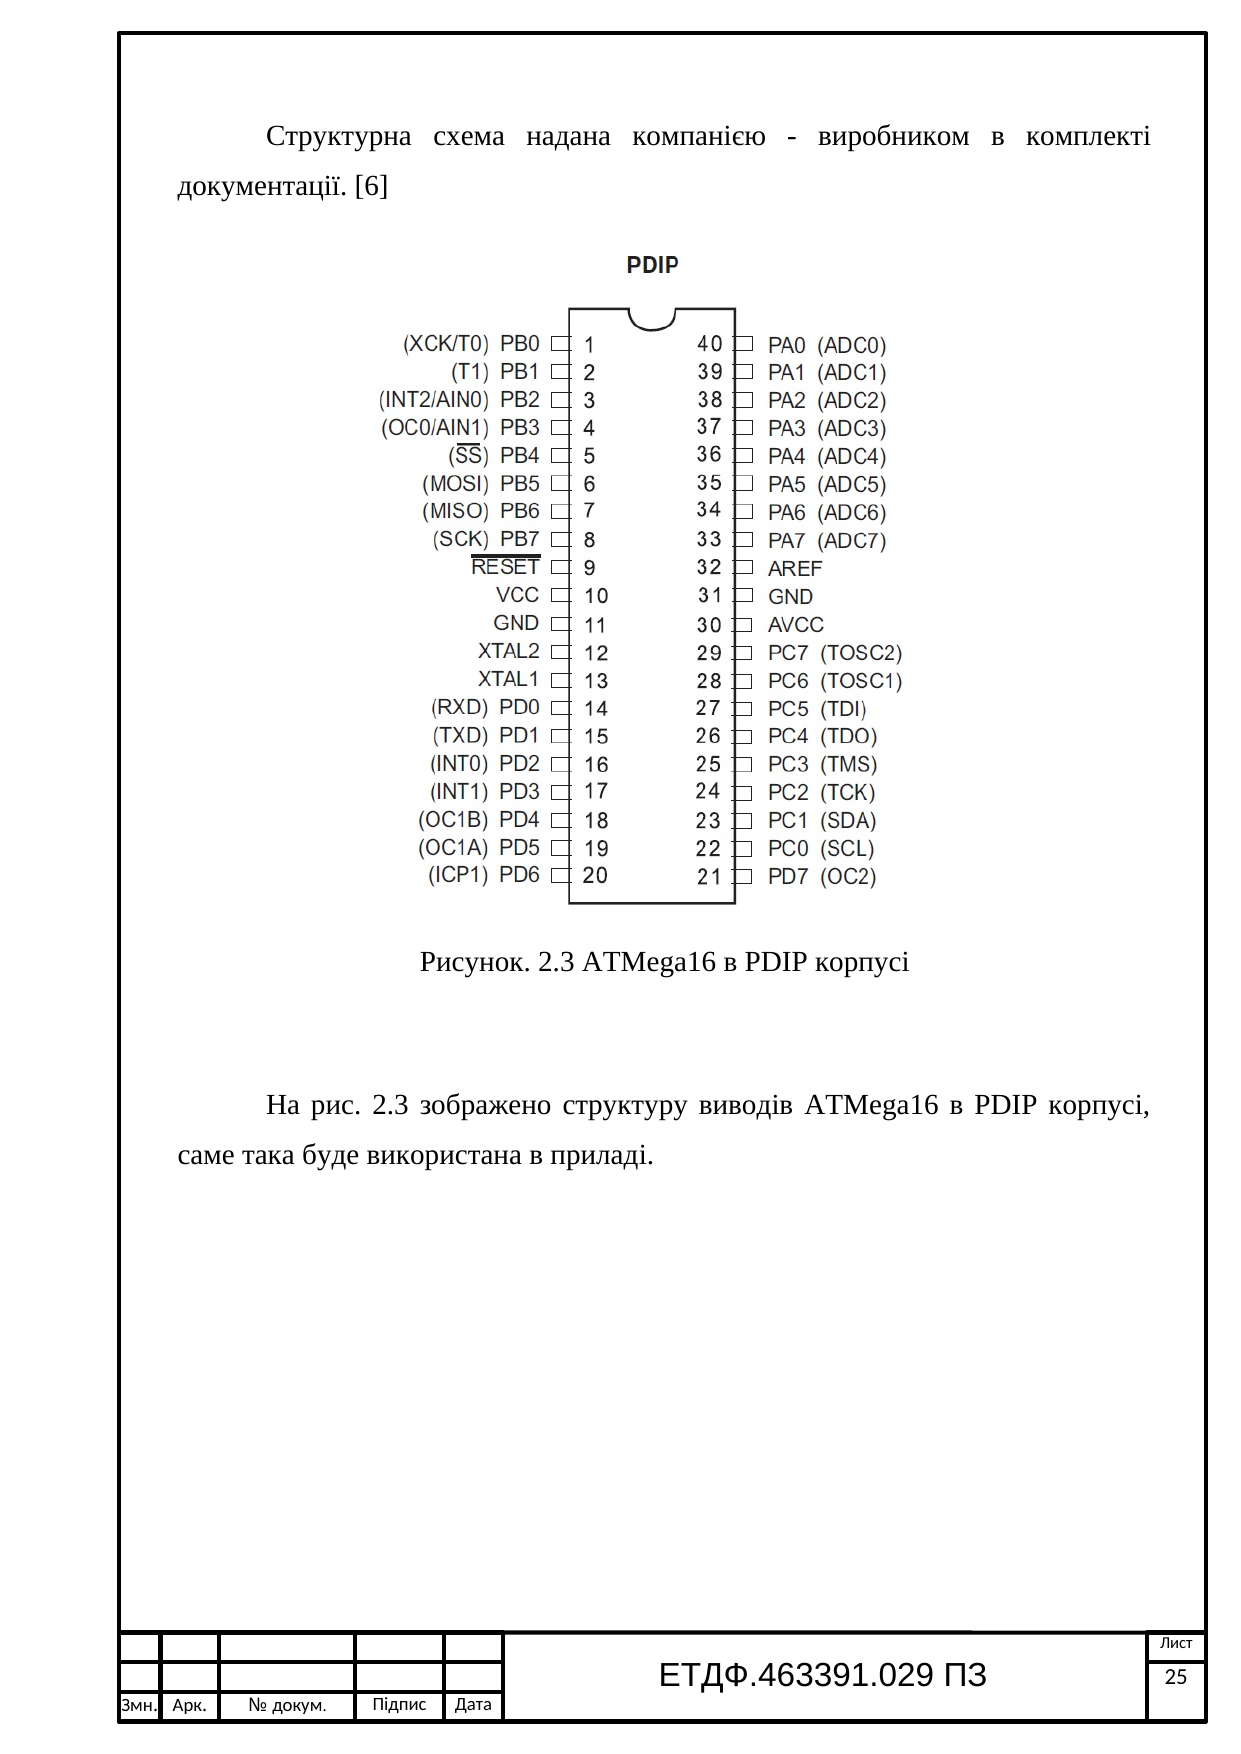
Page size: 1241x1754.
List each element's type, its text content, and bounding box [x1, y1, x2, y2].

text Структурна схема надана компанією - виробником в комплекті документації. [6] [177, 118, 1152, 202]
text Рисунок. 2.3 АТMega16 в PDIP корпусі [177, 944, 1152, 978]
picture [354, 238, 997, 920]
text На рис. 2.3 зображено структуру виводів АТMega16 в PDIP корпусі, саме така буде використана в приладі. [177, 1087, 1152, 1171]
